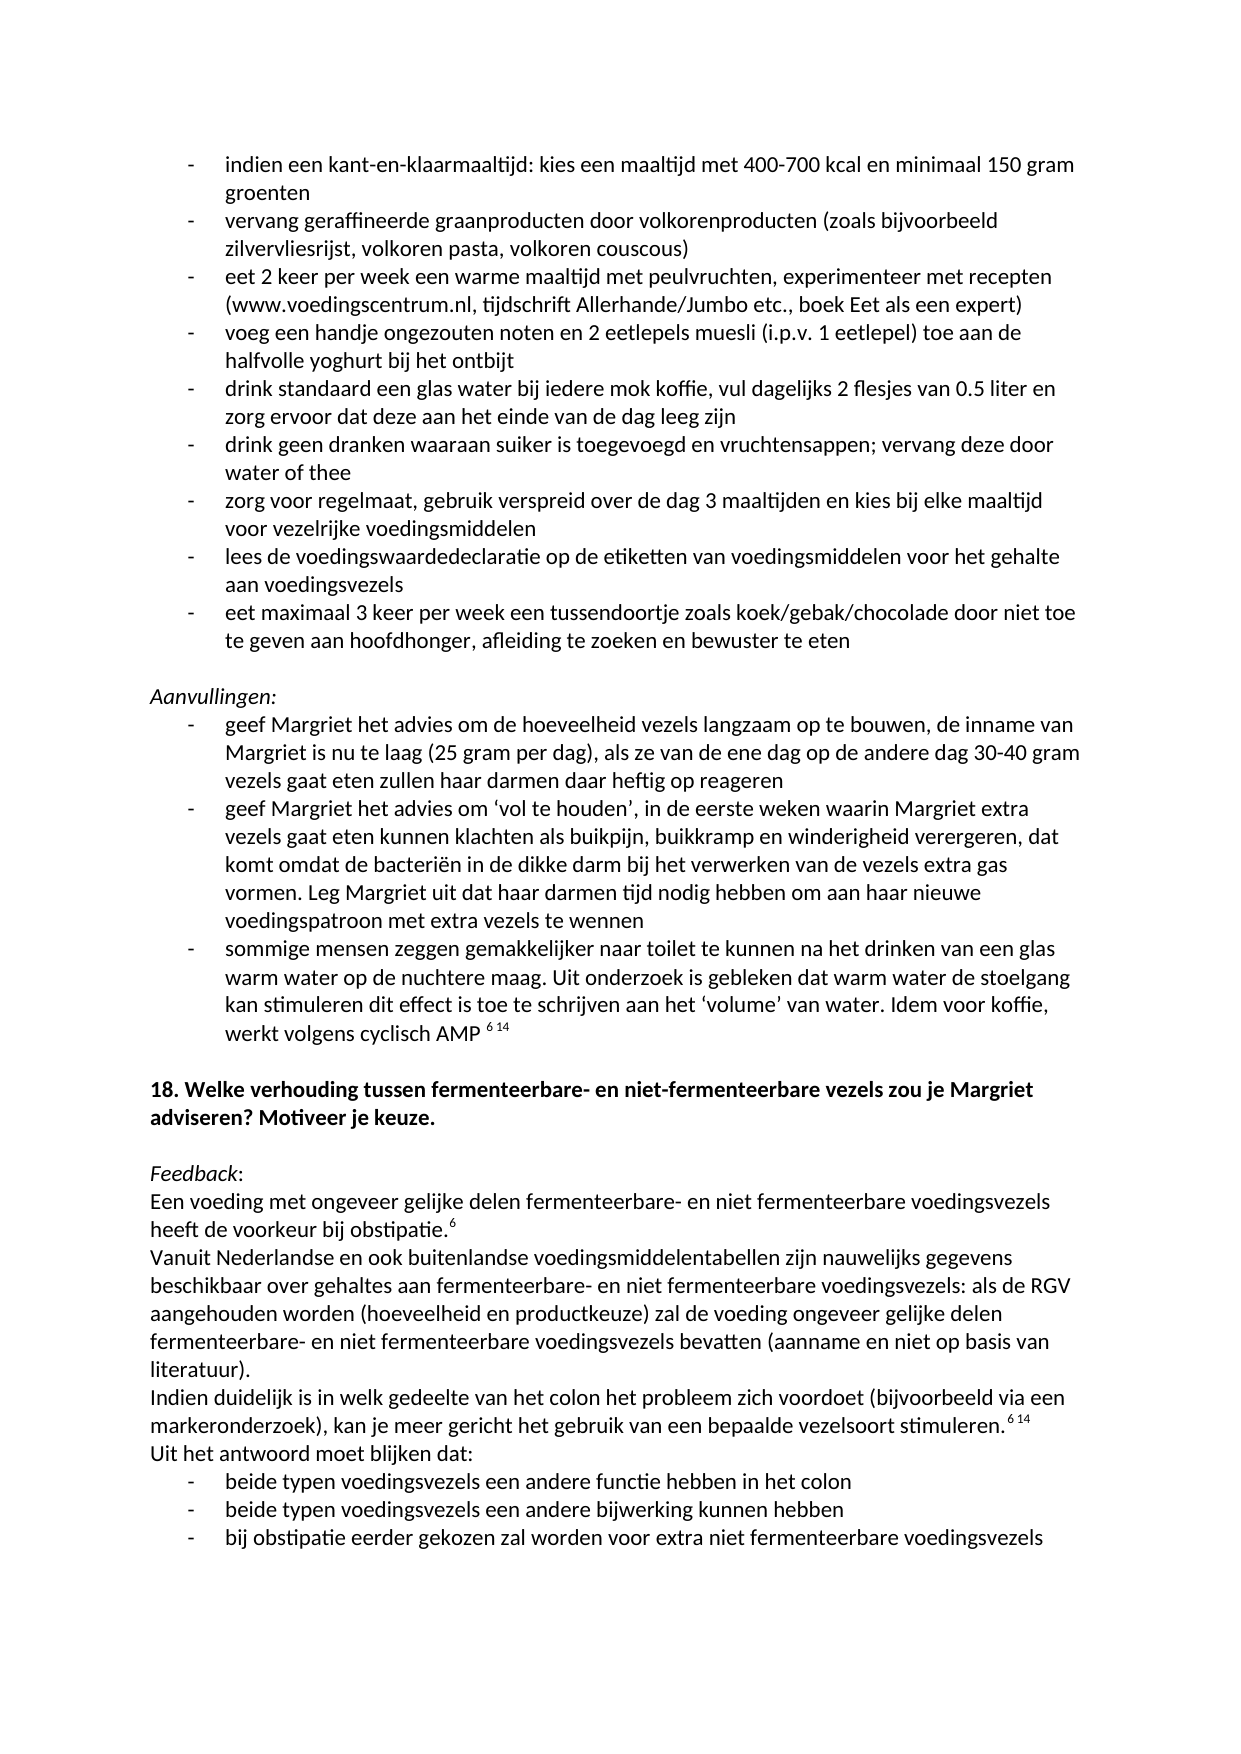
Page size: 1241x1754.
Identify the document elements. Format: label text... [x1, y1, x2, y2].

text Feedback: [150, 1159, 1090, 1187]
list lees de voedingswaardedeclaratie op de etiketten van voedingsmiddelen voor het gehalte aan voedingsvezels [187, 542, 1090, 598]
list drink geen dranken waaraan suiker is toegevoegd en vruchtensappen; vervang deze door water of thee [187, 430, 1090, 486]
list voeg een handje ongezouten noten en 2 eetlepels muesli (i.p.v. 1 eetlepel) toe aan de halfvolle yoghurt bij het ontbijt [187, 318, 1090, 374]
text Indien duidelijk is in welk gedeelte van het colon het probleem zich voordoet (bijvoorbeeld via een markeronderzoek), kan je meer gericht het gebruik van een bepaalde vezelsoort stimuleren.6 14 [150, 1383, 1090, 1439]
list geef Margriet het advies om ‘vol te houden’, in de eerste weken waarin Margriet extra vezels gaat eten kunnen klachten als buikpijn, buikkramp en winderigheid verergeren, dat komt omdat de bacteriën in de dikke darm bij het verwerken van de vezels extra gas vormen. Leg Margriet uit dat haar darmen tijd nodig hebben om aan haar nieuwe voedingspatroon met extra vezels te wennen [187, 794, 1090, 934]
list geef Margriet het advies om de hoeveelheid vezels langzaam op te bouwen, de inname van Margriet is nu te laag (25 gram per dag), als ze van de ene dag op de andere dag 30-40 gram vezels gaat eten zullen haar darmen daar heftig op reageren [187, 710, 1090, 794]
list indien een kant-en-klaarmaaltijd: kies een maaltijd met 400-700 kcal en minimaal 150 gram groenten [187, 150, 1090, 206]
list eet maximaal 3 keer per week een tussendoortje zoals koek/gebak/chocolade door niet toe te geven aan hoofdhonger, afleiding te zoeken en bewuster te eten [187, 598, 1090, 654]
list beide typen voedingsvezels een andere bijwerking kunnen hebben [187, 1495, 1090, 1523]
list eet 2 keer per week een warme maaltijd met peulvruchten, experimenteer met recepten (www.voedingscentrum.nl, tijdschrift Allerhande/Jumbo etc., boek Eet als een expert) [187, 262, 1090, 318]
text Aanvullingen: [150, 682, 1090, 710]
list vervang geraffineerde graanproducten door volkorenproducten (zoals bijvoorbeeld zilvervliesrijst, volkoren pasta, volkoren couscous) [187, 206, 1090, 262]
list beide typen voedingsvezels een andere functie hebben in het colon [187, 1467, 1090, 1495]
list drink standaard een glas water bij iedere mok koffie, vul dagelijks 2 flesjes van 0.5 liter en zorg ervoor dat deze aan het einde van de dag leeg zijn [187, 374, 1090, 430]
text Een voeding met ongeveer gelijke delen fermenteerbare- en niet fermenteerbare voedingsvezels heeft de voorkeur bij obstipatie.6 [150, 1187, 1090, 1243]
list bij obstipatie eerder gekozen zal worden voor extra niet fermenteerbare voedingsvezels [187, 1523, 1090, 1551]
list sommige mensen zeggen gemakkelijker naar toilet te kunnen na het drinken van een glas warm water op de nuchtere maag. Uit onderzoek is gebleken dat warm water de stoelgang kan stimuleren dit effect is toe te schrijven aan het ‘volume’ van water. Idem voor koffie, werkt volgens cyclisch AMP 6 14 [187, 934, 1090, 1047]
text Vanuit Nederlandse en ook buitenlandse voedingsmiddelentabellen zijn nauwelijks gegevens beschikbaar over gehaltes aan fermenteerbare- en niet fermenteerbare voedingsvezels: als de RGV aangehouden worden (hoeveelheid en productkeuze) zal de voeding ongeveer gelijke delen fermenteerbare- en niet fermenteerbare voedingsvezels bevatten (aanname en niet op basis van literatuur). [150, 1243, 1090, 1383]
list zorg voor regelmaat, gebruik verspreid over de dag 3 maaltijden en kies bij elke maaltijd voor vezelrijke voedingsmiddelen [187, 486, 1090, 542]
text 18. Welke verhouding tussen fermenteerbare- en niet-fermenteerbare vezels zou je Margriet adviseren? Motiveer je keuze. [150, 1075, 1090, 1131]
text Uit het antwoord moet blijken dat: [150, 1439, 1090, 1467]
